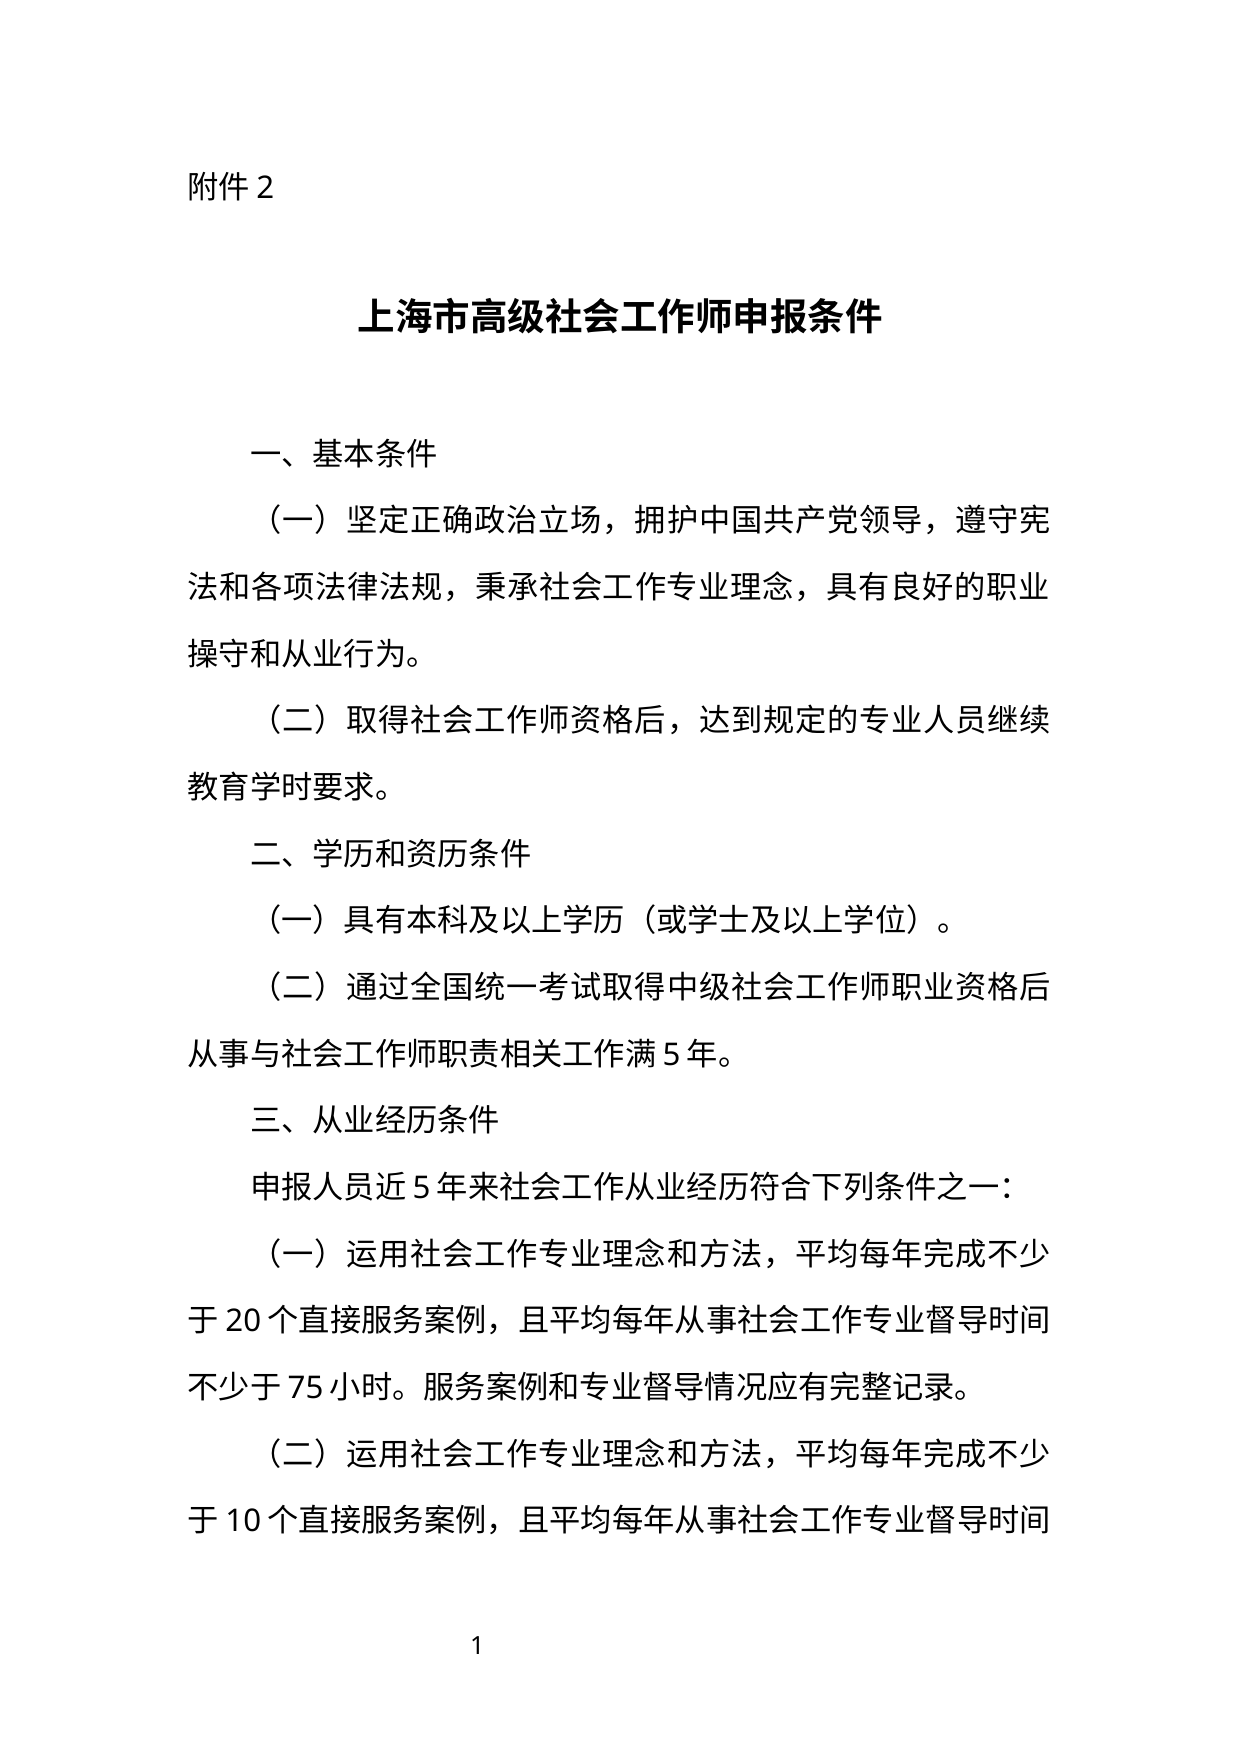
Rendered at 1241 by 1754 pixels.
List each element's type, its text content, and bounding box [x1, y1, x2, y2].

text （一）具有本科及以上学历（或学士及以上学位）。 [187, 874, 1053, 941]
text （二）取得社会工作师资格后，达到规定的专业人员继续教育学时要求。 [187, 674, 1053, 807]
text 上海市高级社会工作师申报条件 [187, 274, 1053, 341]
text 申报人员近5年来社会工作从业经历符合下列条件之一： [187, 1141, 1053, 1207]
text 一、基本条件 [187, 407, 1053, 474]
text 二、学历和资历条件 [187, 807, 1053, 874]
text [187, 1407, 1053, 1541]
text （一）坚定正确政治立场，拥护中国共产党领导，遵守宪法和各项法律法规，秉承社会工作专业理念，具有良好的职业操守和从业行为。 [187, 474, 1053, 674]
text （一）运用社会工作专业理念和方法，平均每年完成不少于20个直接服务案例，且平均每年从事社会工作专业督导时间不少于75小时。服务案例和专业督导情况应有完整记录。 [187, 1207, 1053, 1407]
text 三、从业经历条件 [187, 1074, 1053, 1141]
text 附件2 [187, 162, 1053, 207]
text （二）通过全国统一考试取得中级社会工作师职业资格后，从事与社会工作师职责相关工作满5年。 [187, 941, 1053, 1074]
